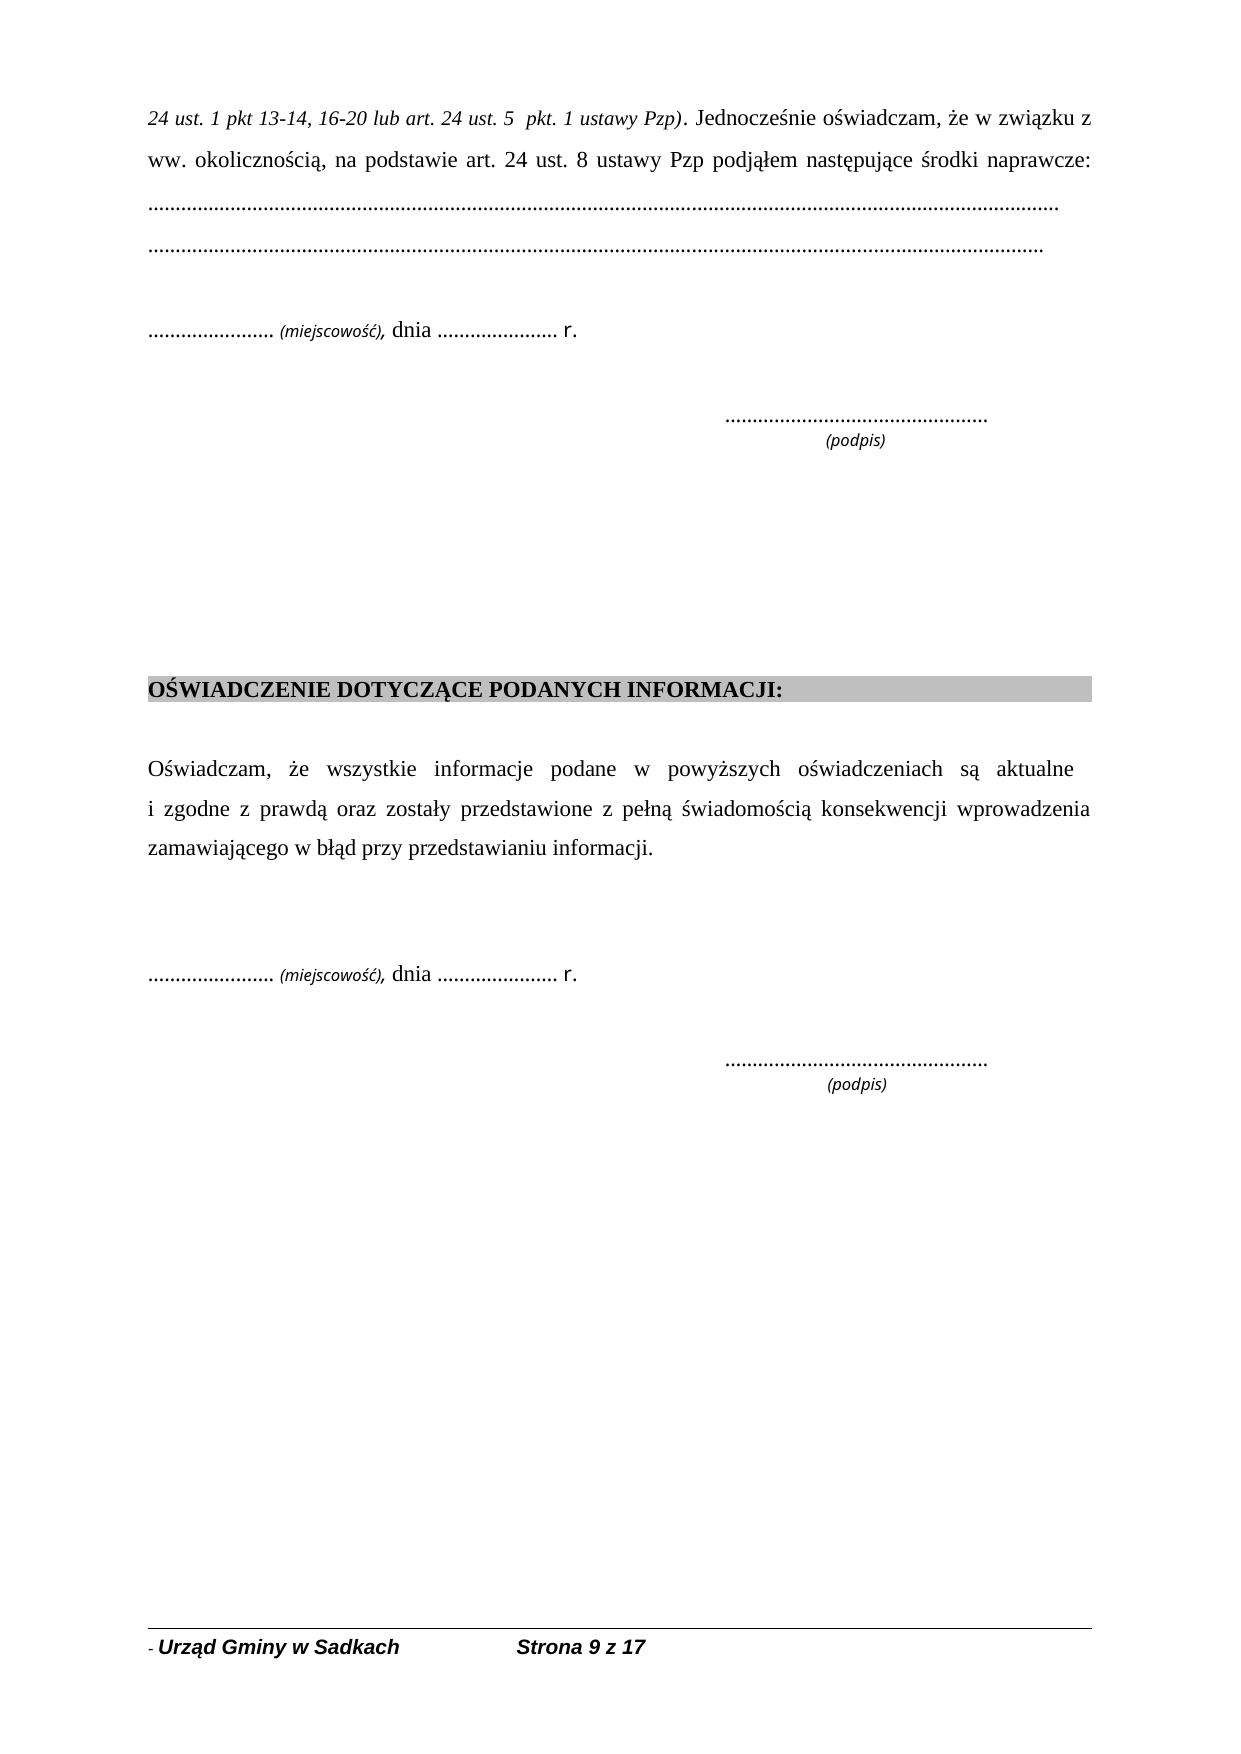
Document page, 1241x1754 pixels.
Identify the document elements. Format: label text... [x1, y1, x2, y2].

text …………….……. (miejscowość), dnia …………………. r. [148, 959, 1092, 987]
text (podpis) [620, 1072, 1096, 1095]
text …………….……. (miejscowość), dnia …………………. r. [148, 315, 1092, 344]
text …………………………………………………………………………………………..…………………...........……………………… [148, 230, 1092, 259]
text OŚWIADCZENIE DOTYCZĄCE PODANYCH INFORMACJI: [148, 676, 1092, 702]
text (podpis) [620, 429, 1092, 452]
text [148, 103, 1092, 216]
text ………………………………………… [620, 1044, 1092, 1072]
text Oświadczam, że wszystkie informacje podane w powyższych oświadczeniach są aktualne i zgodne z prawdą oraz zostały przedstawione z pełną świadomością konsekwencji wprowadzenia zamawiającego w błąd przy przedstawianiu informacji. [148, 755, 1092, 860]
text ………………………………………… [620, 401, 1092, 429]
